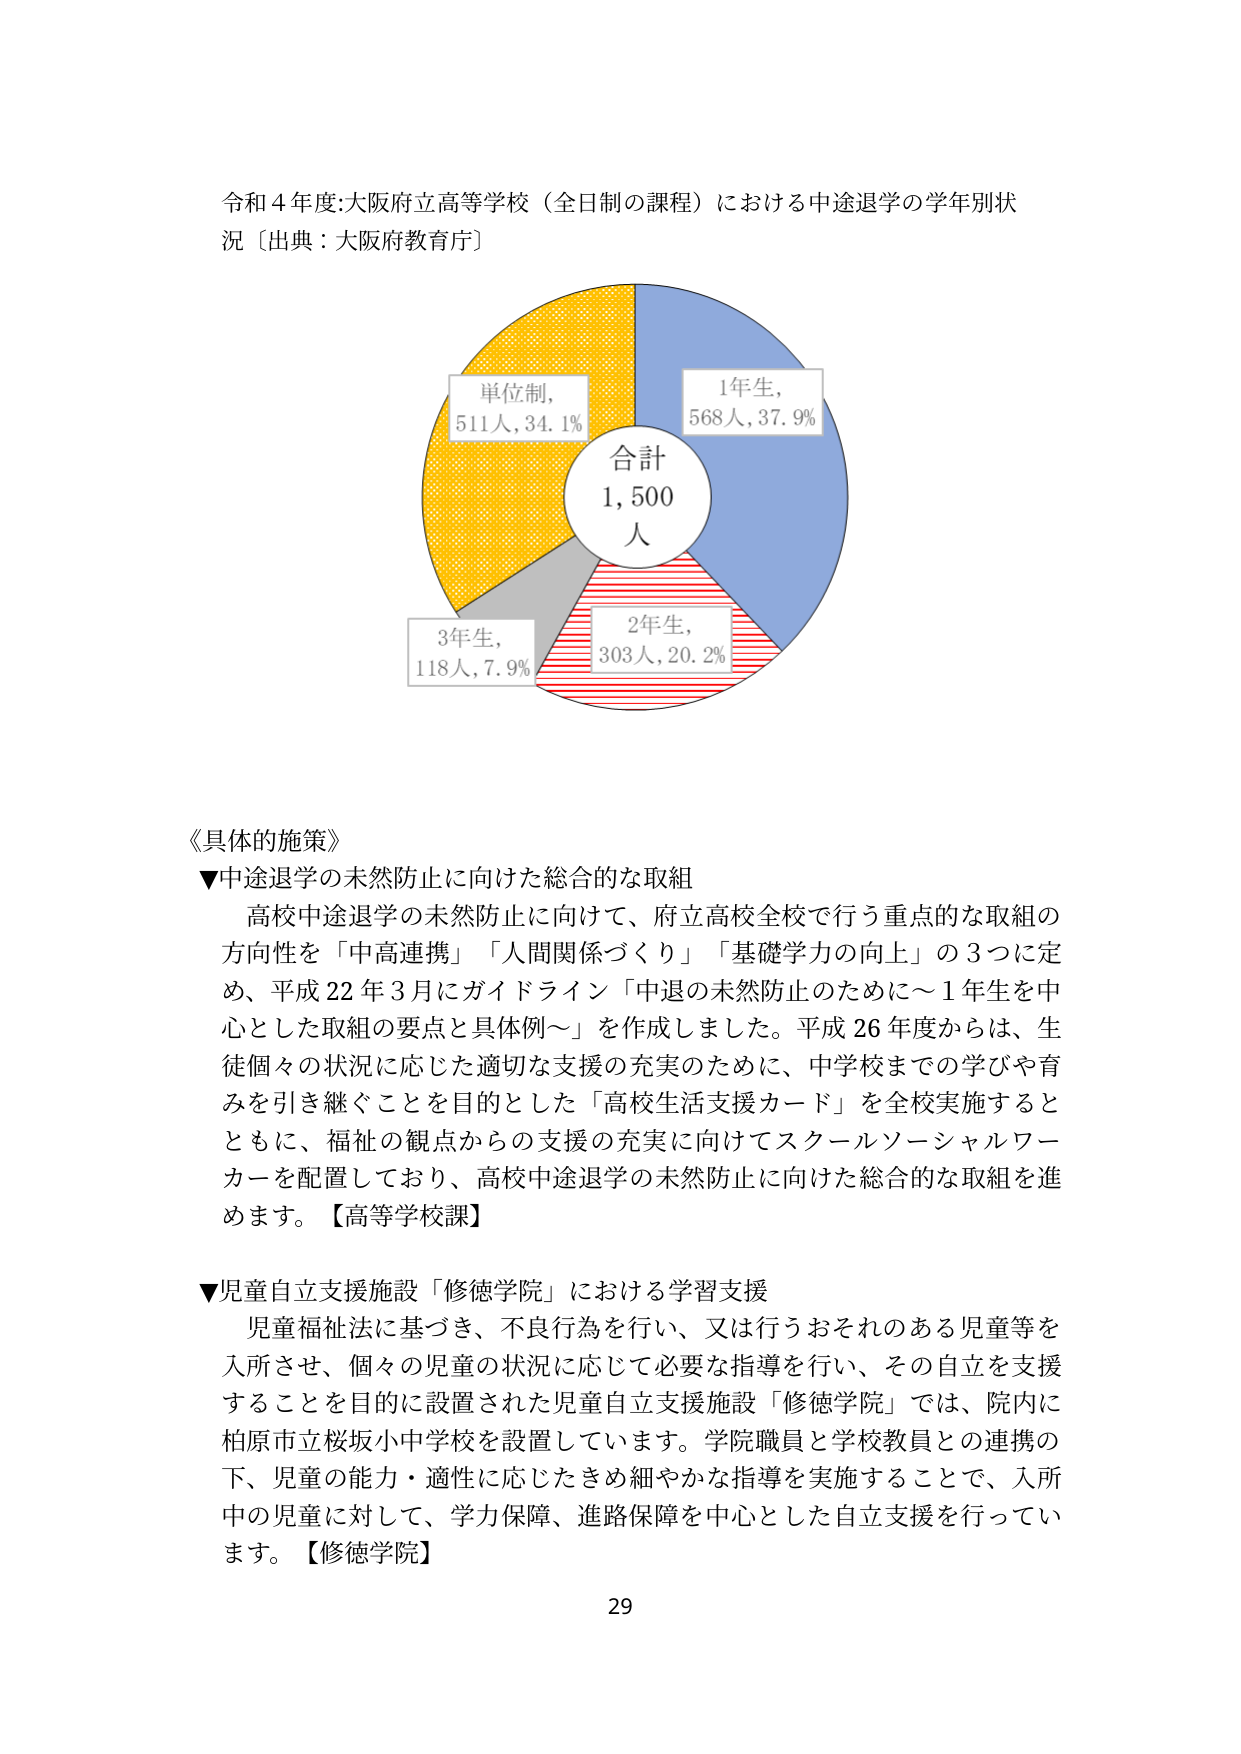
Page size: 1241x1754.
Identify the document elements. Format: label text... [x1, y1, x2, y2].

text 《具体的施策》 [177, 821, 1063, 858]
text 令和４年度:大阪府立高等学校（全日制の課程）における中途退学の学年別状況〔出典：大阪府教育庁〕 [221, 183, 1019, 258]
text ▼中途退学の未然防止に向けた総合的な取組 [199, 858, 1063, 896]
text 児童福祉法に基づき、不良行為を行い、又は行うおそれのある児童等を入所させ、個々の児童の状況に応じて必要な指導を行い、その自立を支援することを目的に設置された児童自立支援施設「修徳学院」では、院内に柏原市立桜坂小中学校を設置しています。学院職員と学校教員との連携の下、児童の能力・適性に応じたきめ細やかな指導を実施することで、入所中の児童に対して、学力保障、進路保障を中心とした自立支援を行っています。【修徳学院】 [221, 1308, 1063, 1571]
text ▼児童自立支援施設「修徳学院」における学習支援 [199, 1271, 1063, 1308]
picture [177, 258, 1064, 761]
text 高校中途退学の未然防止に向けて、府立高校全校で行う重点的な取組の方向性を「中高連携」「人間関係づくり」「基礎学力の向上」の３つに定め、平成22 年３月にガイドライン「中退の未然防止のために～１年生を中心とした取組の要点と具体例～」を作成しました。平成26 年度からは、生徒個々の状況に応じた適切な支援の充実のために、中学校までの学びや育みを引き継ぐことを目的とした「高校生活支援カード」を全校実施するとともに、福祉の観点からの支援の充実に向けてスクールソーシャルワーカーを配置しており、高校中途退学の未然防止に向けた総合的な取組を進めます。【高等学校課】 [221, 896, 1063, 1233]
